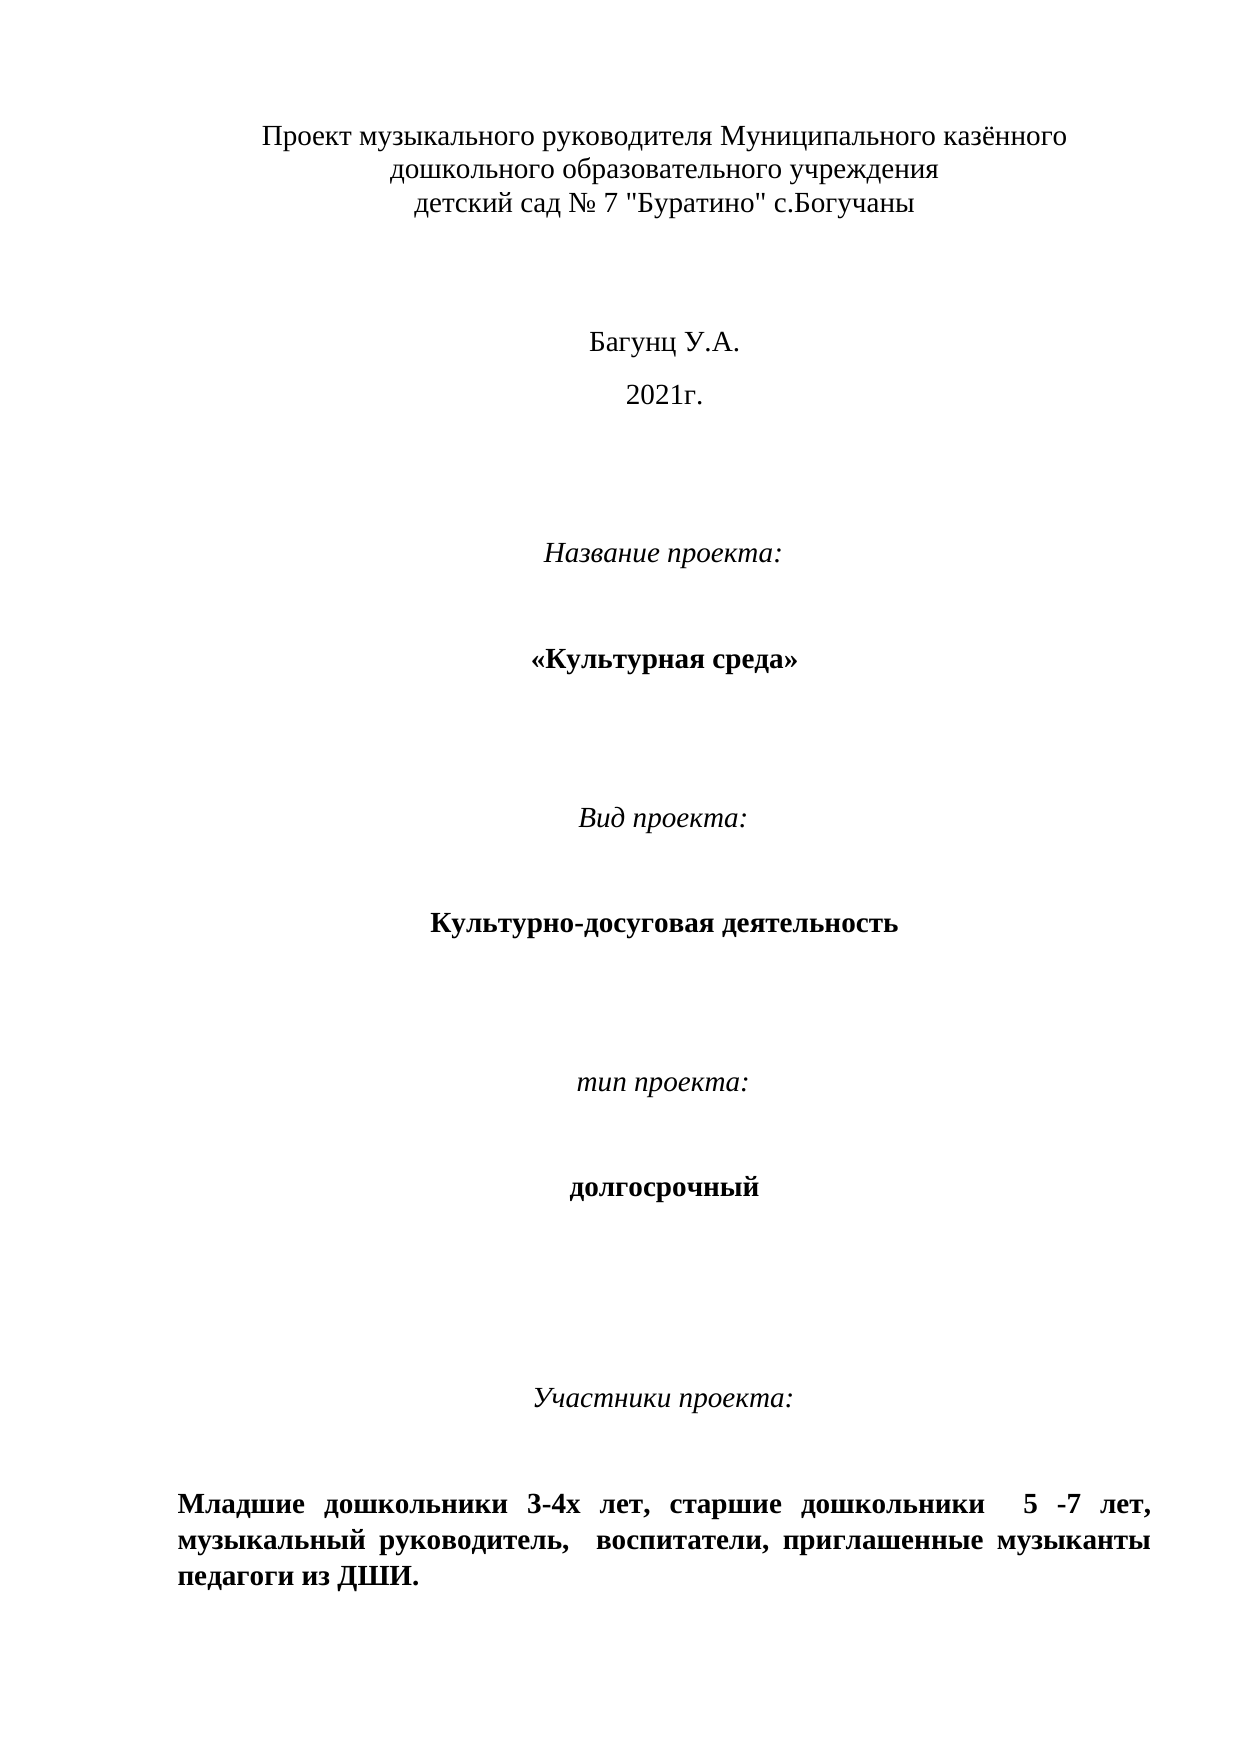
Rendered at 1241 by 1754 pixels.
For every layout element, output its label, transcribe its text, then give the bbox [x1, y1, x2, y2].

text Название проекта: [177, 536, 1152, 569]
text 2021г. [177, 377, 1152, 411]
text долгосрочный [177, 1169, 1152, 1203]
text Культурно-досуговая деятельность [177, 905, 1152, 939]
text тип проекта: [177, 1064, 1152, 1097]
text Участники проекта: [177, 1381, 1152, 1414]
text Вид проекта: [177, 800, 1152, 833]
text Проект музыкального руководителя Муниципального казённого дошкольного образовательного учреждения [177, 118, 1152, 185]
text Младшие дошкольники 3-4х лет, старшие дошкольники 5 -7 лет, музыкальный руководитель, воспитатели, приглашенные музыканты педагоги из ДШИ. [177, 1486, 1152, 1592]
text Багунц У.А. [177, 324, 1152, 358]
text детский сад № 7 "Буратино" с.Богучаны [177, 185, 1152, 219]
text «Культурная среда» [177, 641, 1152, 675]
